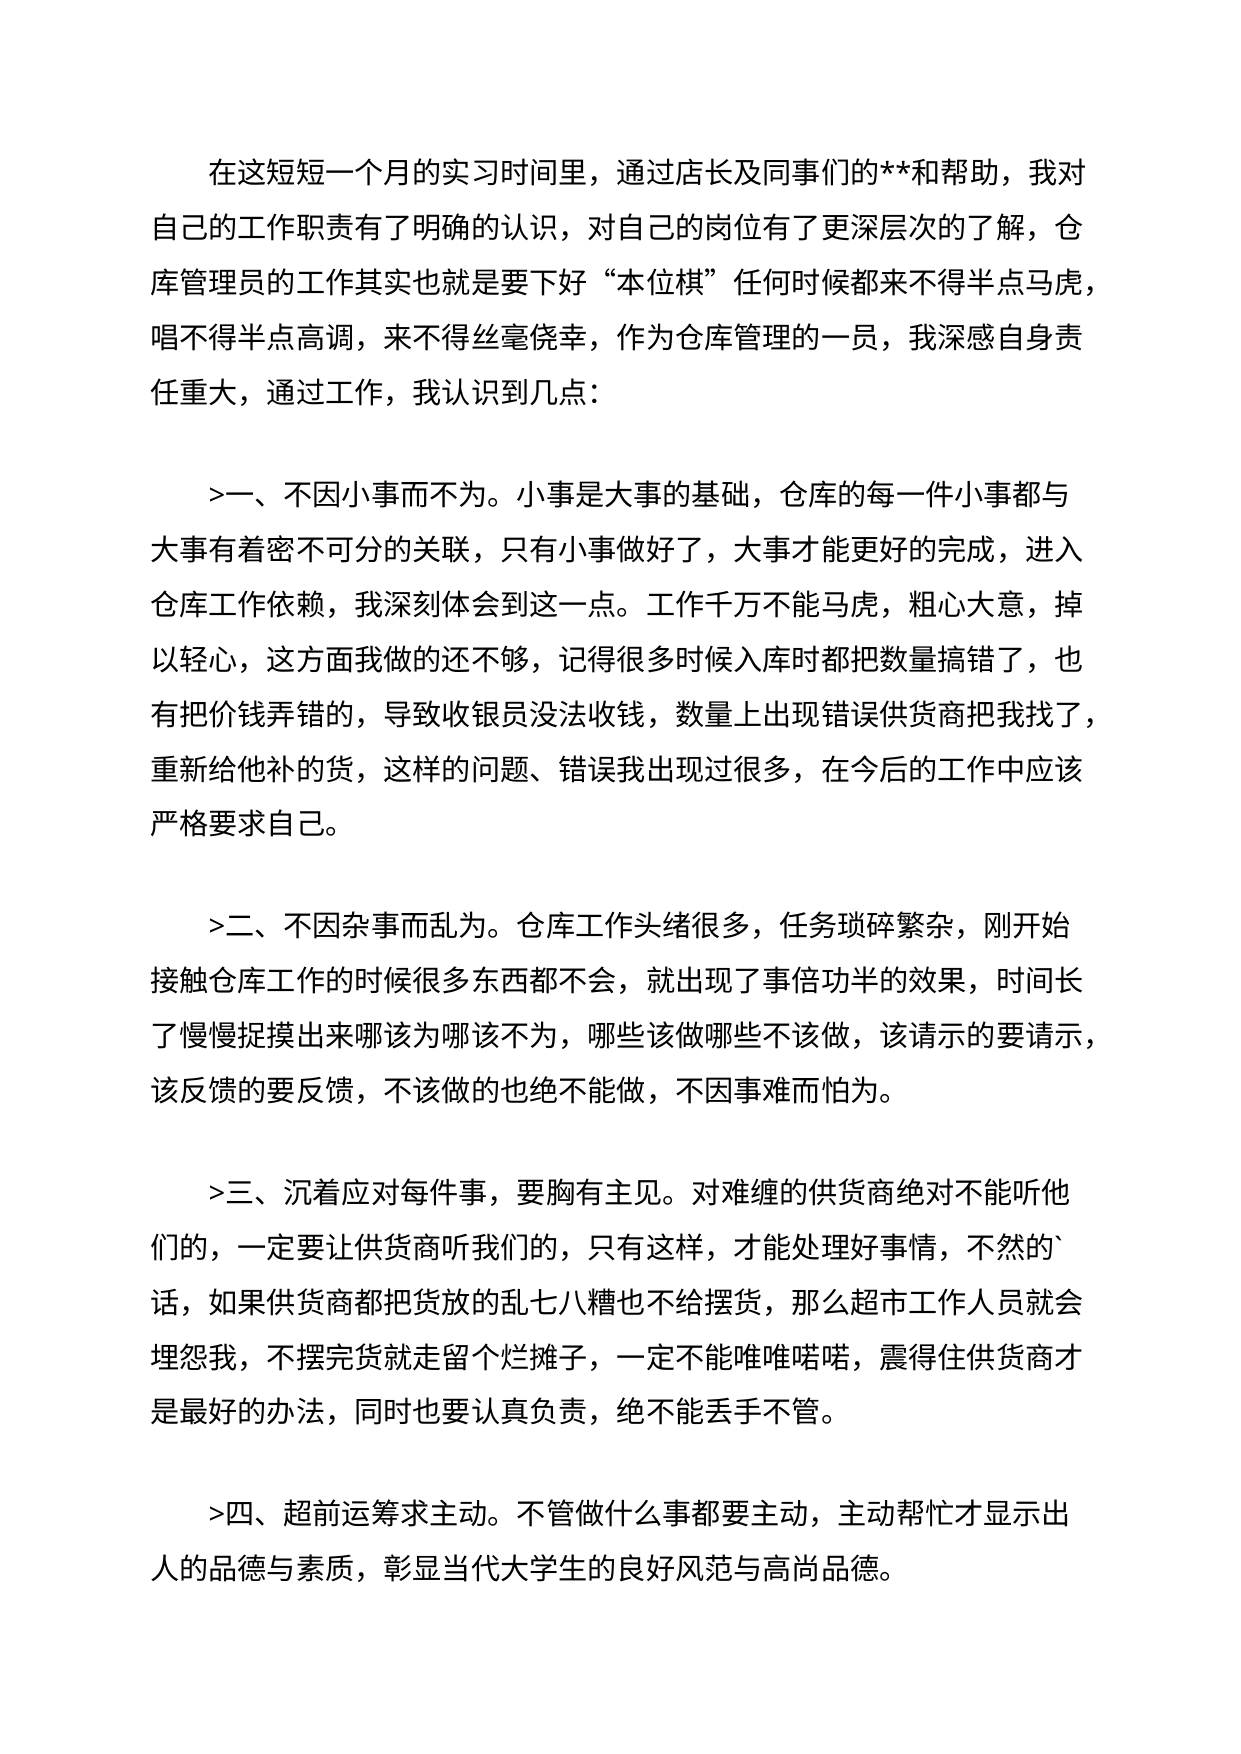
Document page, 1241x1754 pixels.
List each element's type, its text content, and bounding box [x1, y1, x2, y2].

text >二、不因杂事而乱为。仓库工作头绪很多，任务琐碎繁杂，刚开始接触仓库工作的时候很多东西都不会，就出现了事倍功半的效果，时间长了慢慢捉摸出来哪该为哪该不为，哪些该做哪些不该做，该请示的要请示，该反馈的要反馈，不该做的也绝不能做，不因事难而怕为。 [150, 903, 1090, 1110]
text >一、不因小事而不为。小事是大事的基础，仓库的每一件小事都与大事有着密不可分的关联，只有小事做好了，大事才能更好的完成，进入仓库工作依赖，我深刻体会到这一点。工作千万不能马虎，粗心大意，掉以轻心，这方面我做的还不够，记得很多时候入库时都把数量搞错了，也有把价钱弄错的，导致收银员没法收钱，数量上出现错误供货商把我找了，重新给他补的货，这样的问题、错误我出现过很多，在今后的工作中应该严格要求自己。 [150, 471, 1090, 843]
text >三、沉着应对每件事，要胸有主见。对难缠的供货商绝对不能听他们的，一定要让供货商听我们的，只有这样，才能处理好事情，不然的`话，如果供货商都把货放的乱七八糟也不给摆货，那么超市工作人员就会埋怨我，不摆完货就走留个烂摊子，一定不能唯唯喏喏，震得住供货商才是最好的办法，同时也要认真负责，绝不能丢手不管。 [150, 1169, 1090, 1431]
text >四、超前运筹求主动。不管做什么事都要主动，主动帮忙才显示出人的品德与素质，彰显当代大学生的良好风范与高尚品德。 [150, 1491, 1090, 1588]
text 在这短短一个月的实习时间里，通过店长及同事们的**和帮助，我对自己的工作职责有了明确的认识，对自己的岗位有了更深层次的了解，仓库管理员的工作其实也就是要下好“本位棋”任何时候都来不得半点马虎，唱不得半点高调，来不得丝毫侥幸，作为仓库管理的一员，我深感自身责任重大，通过工作，我认识到几点： [150, 150, 1090, 412]
